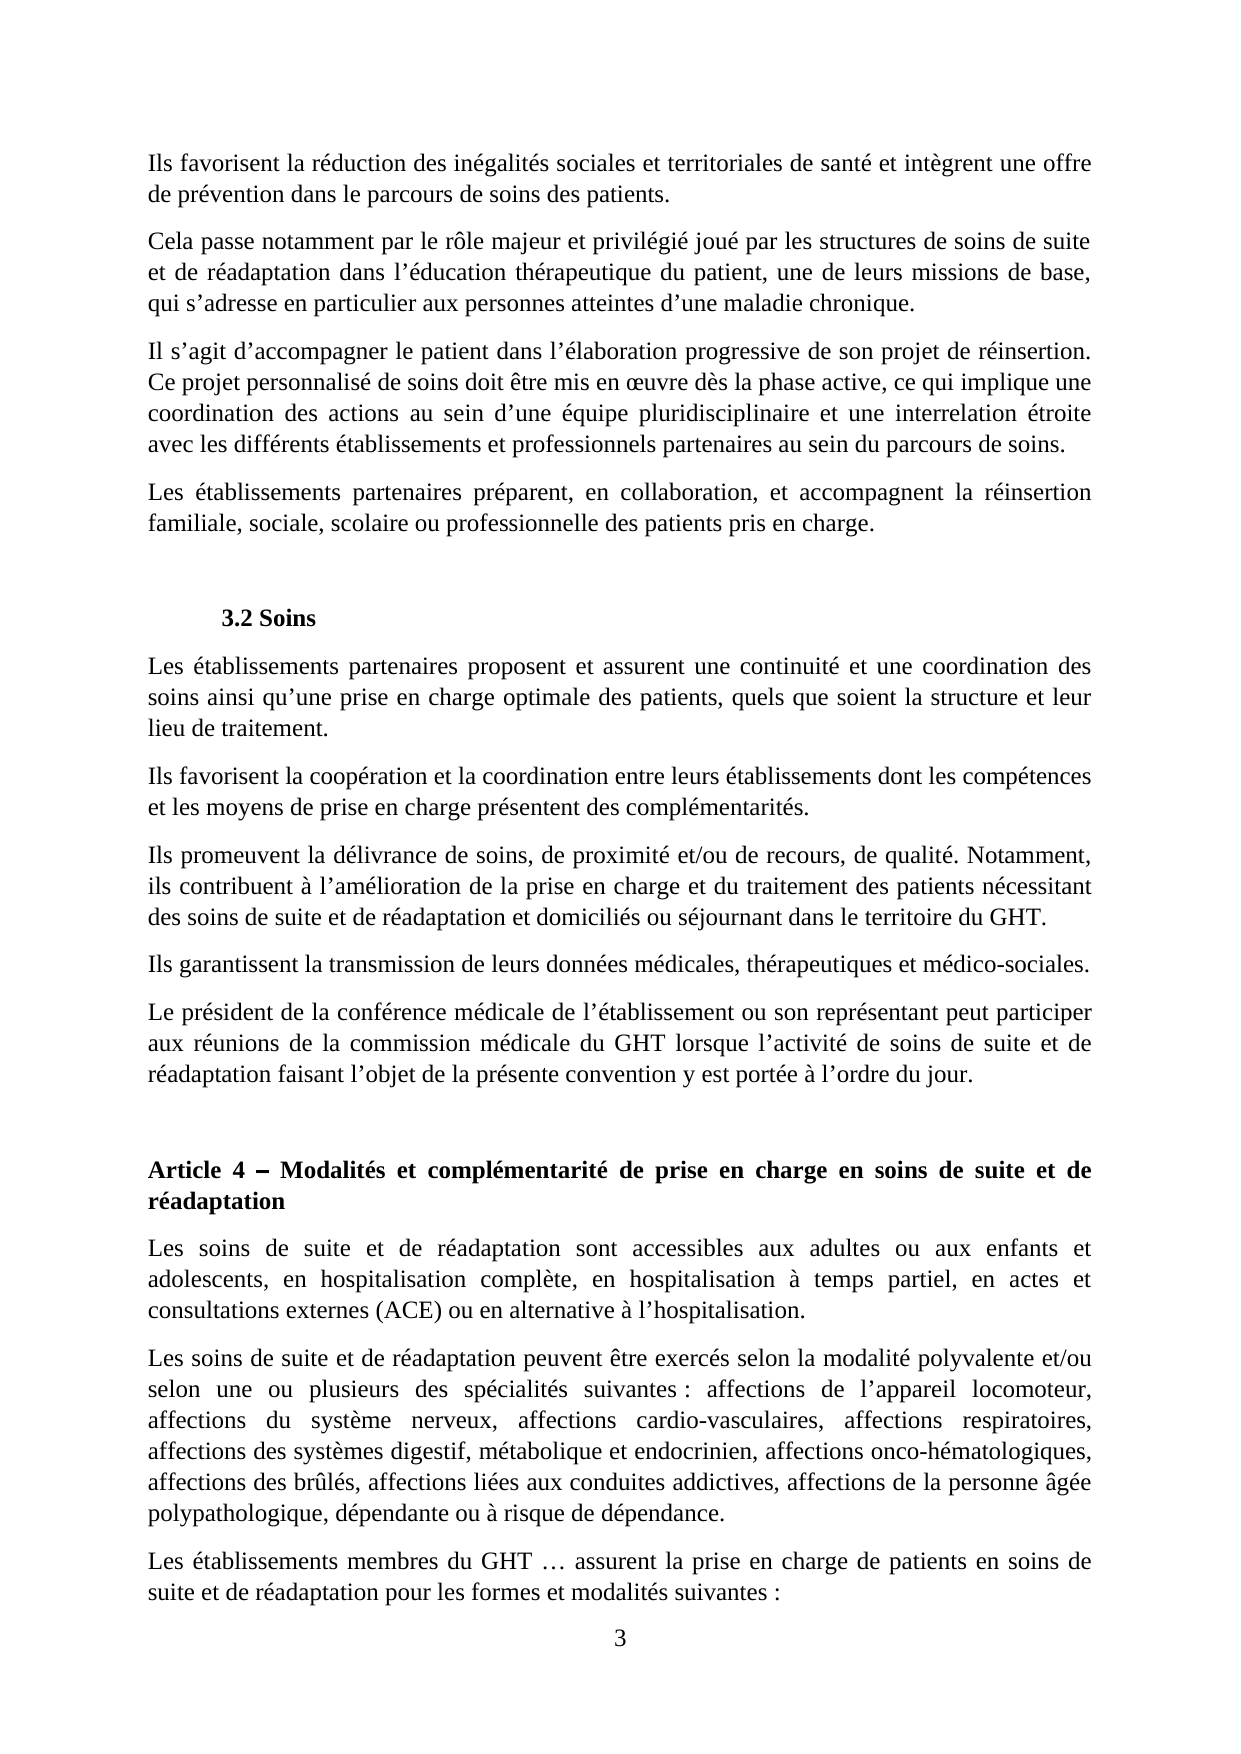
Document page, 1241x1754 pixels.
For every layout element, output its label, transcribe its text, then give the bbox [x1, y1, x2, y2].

text Les établissements membres du GHT … assurent la prise en charge de patients en soins de suite et de réadaptation pour les formes et modalités suivantes : [148, 1546, 1093, 1606]
text Ils favorisent la réduction des inégalités sociales et territoriales de santé et intègrent une offre de prévention dans le parcours de soins des patients. [148, 148, 1093, 207]
text Les soins de suite et de réadaptation peuvent être exercés selon la modalité polyvalente et/ou selon une ou plusieurs des spécialités suivantes : affections de l’appareil locomoteur, affections du système nerveux, affections cardio-vasculaires, affections respiratoires, affections des systèmes digestif, métabolique et endocrinien, affections onco-hématologiques, affections des brûlés, affections liées aux conduites addictives, affections de la personne âgée polypathologique, dépendante ou à risque de dépendance. [148, 1343, 1093, 1527]
text Le président de la conférence médicale de l’établissement ou son représentant peut participer aux réunions de la commission médicale du GHT lorsque l’activité de soins de suite et de réadaptation faisant l’objet de la présente convention y est portée à l’ordre du jour. [148, 997, 1093, 1088]
text Les établissements partenaires proposent et assurent une continuité et une coordination des soins ainsi qu’une prise en charge optimale des patients, quels que soient la structure et leur lieu de traitement. [148, 651, 1093, 742]
text Il s’agit d’accompagner le patient dans l’élaboration progressive de son projet de réinsertion. Ce projet personnalisé de soins doit être mis en œuvre dès la phase active, ce qui implique une coordination des actions au sein d’une équipe pluridisciplinaire et une interrelation étroite avec les différents établissements et professionnels partenaires au sein du parcours de soins. [148, 336, 1093, 458]
text Ils garantissent la transmission de leurs données médicales, thérapeutiques et médico-sociales. [148, 949, 1093, 978]
text Cela passe notamment par le rôle majeur et privilégié joué par les structures de soins de suite et de réadaptation dans l’éducation thérapeutique du patient, une de leurs missions de base, qui s’adresse en particulier aux personnes atteintes d’une maladie chronique. [148, 226, 1093, 317]
text Article 4 – Modalités et complémentarité de prise en charge en soins de suite et de réadaptation [148, 1155, 1093, 1214]
text Les établissements partenaires préparent, en collaboration, et accompagnent la réinsertion familiale, sociale, scolaire ou professionnelle des patients pris en charge. [148, 477, 1093, 537]
text Les soins de suite et de réadaptation sont accessibles aux adultes ou aux enfants et adolescents, en hospitalisation complète, en hospitalisation à temps partiel, en actes et consultations externes (ACE) ou en alternative à l’hospitalisation. [148, 1233, 1093, 1324]
text Ils promeuvent la délivrance de soins, de proximité et/ou de recours, de qualité. Notamment, ils contribuent à l’amélioration de la prise en charge et du traitement des patients nécessitant des soins de suite et de réadaptation et domiciliés ou séjournant dans le territoire du GHT. [148, 840, 1093, 931]
text Ils favorisent la coopération et la coordination entre leurs établissements dont les compétences et les moyens de prise en charge présentent des complémentarités. [148, 761, 1093, 821]
text 3.2 Soins [148, 603, 1093, 632]
